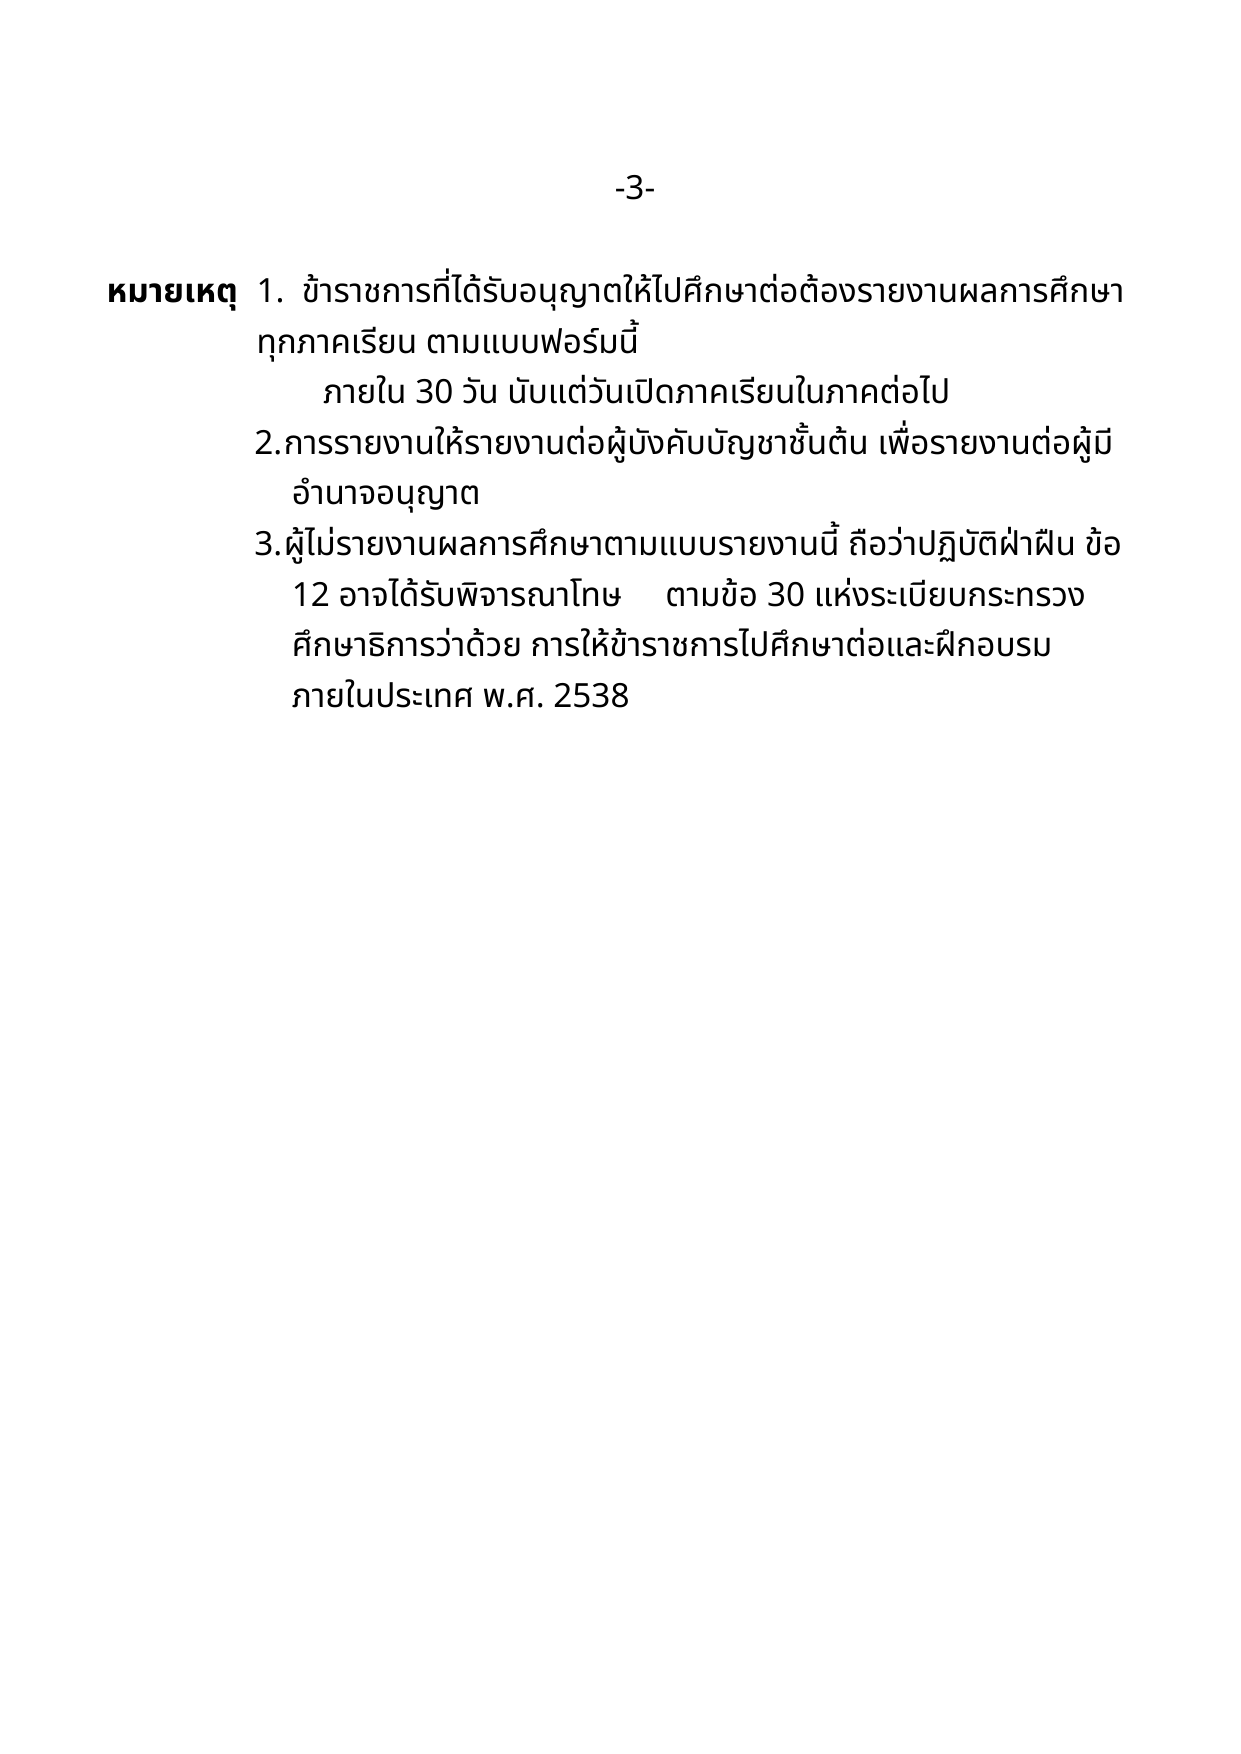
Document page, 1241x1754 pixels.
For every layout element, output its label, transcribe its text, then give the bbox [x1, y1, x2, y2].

list ผู้ไม่รายงานผลการศึกษาตามแบบรายงานนี้ ถือว่าปฏิบัติฝ่าฝืน ข้อ 12 อาจได้รับพิจารณาโทษ ตามข้อ 30 แห่งระเบียบกระทรวงศึกษาธิการว่าด้วย การให้ข้าราชการไปศึกษาต่อและฝึกอบรมภายในประเทศ พ.ศ. 2538 [254, 520, 1134, 722]
text -3- [136, 164, 1134, 209]
list การรายงานให้รายงานต่อผู้บังคับบัญชาชั้นต้น เพื่อรายงานต่อผู้มีอำนาจอนุญาต [254, 419, 1134, 520]
text ภายใน 30 วัน นับแต่วันเปิดภาคเรียนในภาคต่อไป [106, 368, 1134, 419]
text หมายเหตุ 1. ข้าราชการที่ได้รับอนุญาตให้ไปศึกษาต่อต้องรายงานผลการศึกษาทุกภาคเรียน ตามแบบฟอร์มนี้ [106, 267, 1134, 368]
